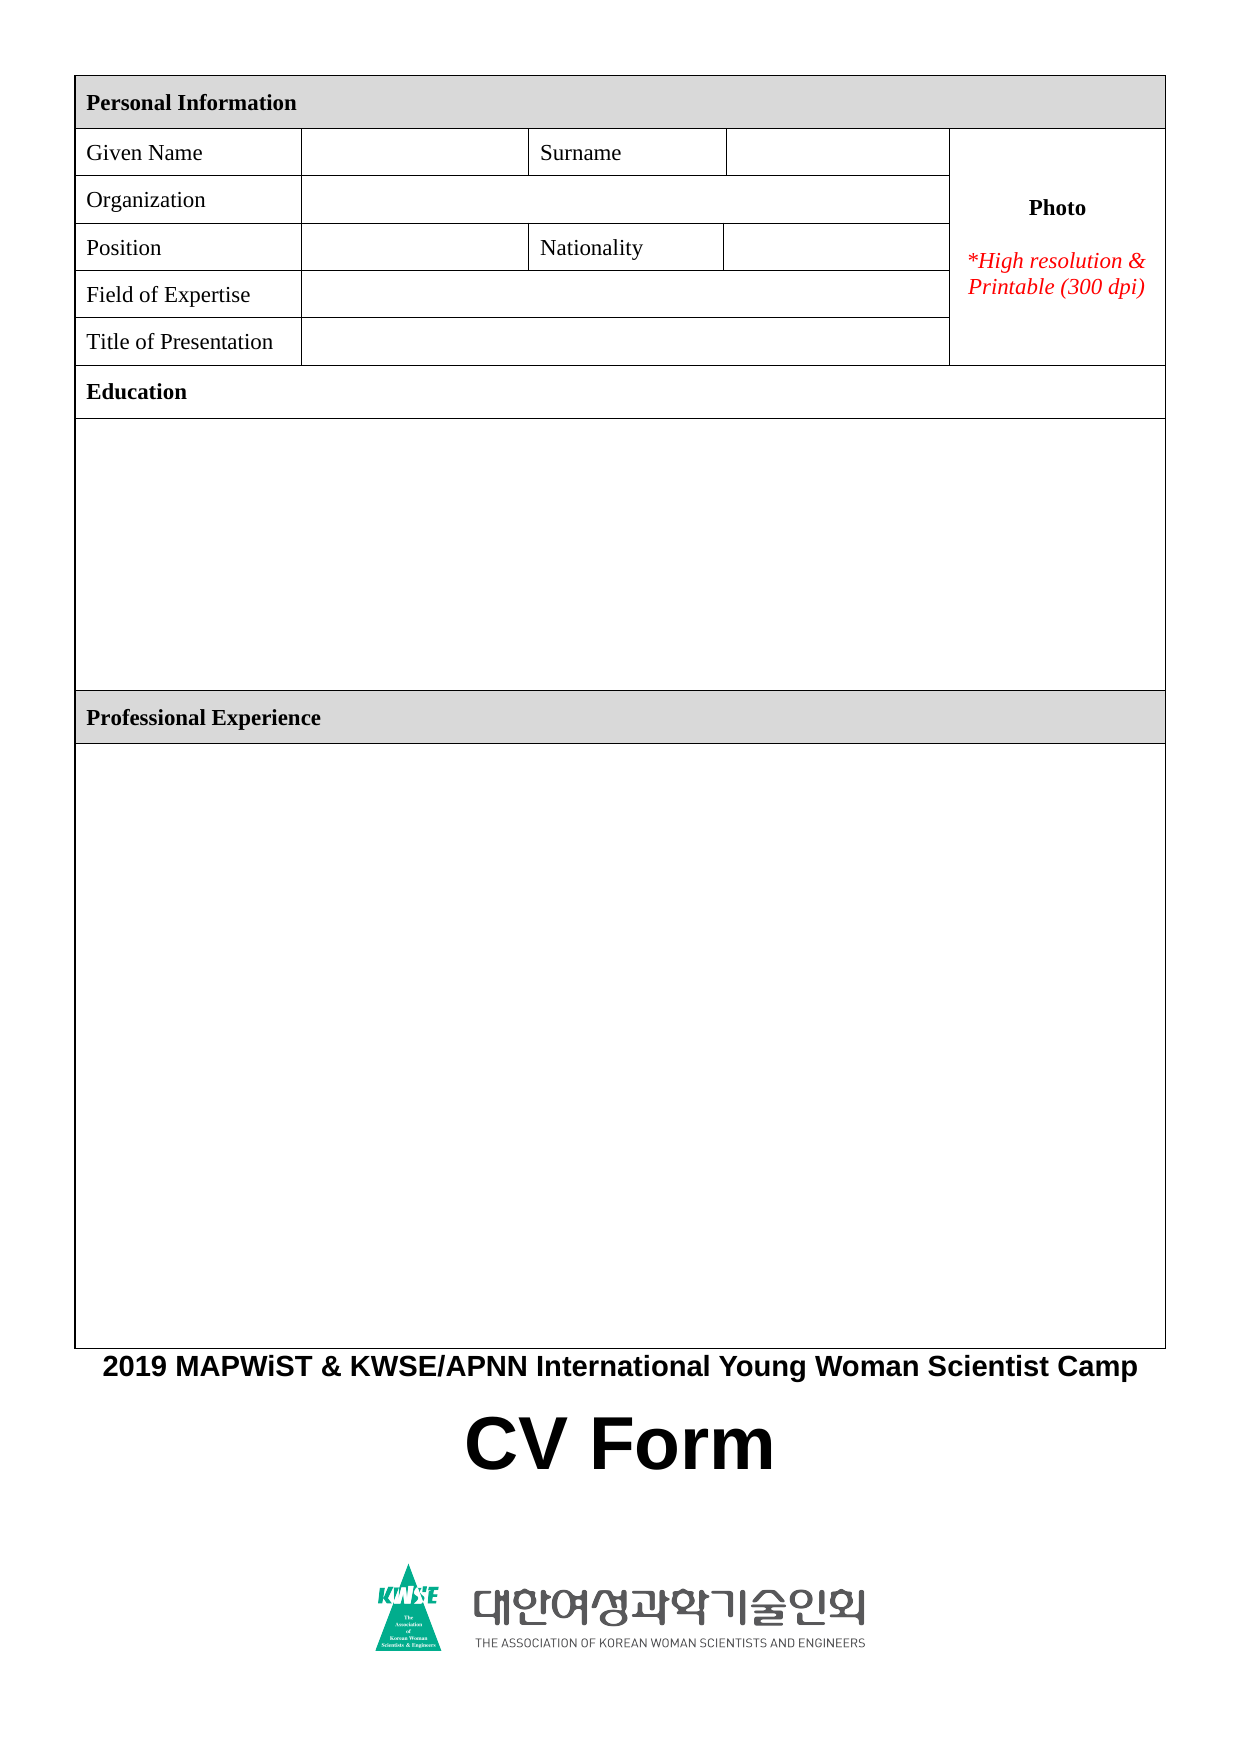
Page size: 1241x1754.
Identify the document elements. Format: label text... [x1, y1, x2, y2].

picture [375, 1563, 865, 1651]
table_cell Given Name [76, 129, 301, 175]
table_cell Organization [76, 176, 301, 223]
text CV Form [75, 1399, 1165, 1485]
table_cell Education [76, 366, 1165, 418]
table_cell Title of Presentation [76, 318, 301, 364]
table_cell [302, 129, 528, 175]
table_cell [727, 129, 949, 175]
table_cell [76, 744, 1165, 1348]
table_cell [724, 224, 949, 270]
table_cell Professional Experience [76, 691, 1165, 743]
table_cell Photo *High resolution & Printable (300 dpi) [950, 129, 1165, 364]
table_cell Nationality [529, 224, 723, 270]
table_cell [302, 271, 949, 317]
table_cell [76, 419, 1165, 690]
table_cell Position [76, 224, 301, 270]
table_cell [302, 176, 949, 223]
text 2019 MAPWiST & KWSE/APNN International Young Woman Scientist Camp [75, 1349, 1166, 1382]
table_cell Field of Expertise [76, 271, 301, 317]
table_header Personal Information [76, 76, 1165, 128]
table_cell [302, 318, 949, 364]
table_cell [302, 224, 528, 270]
table_cell Surname [529, 129, 726, 175]
